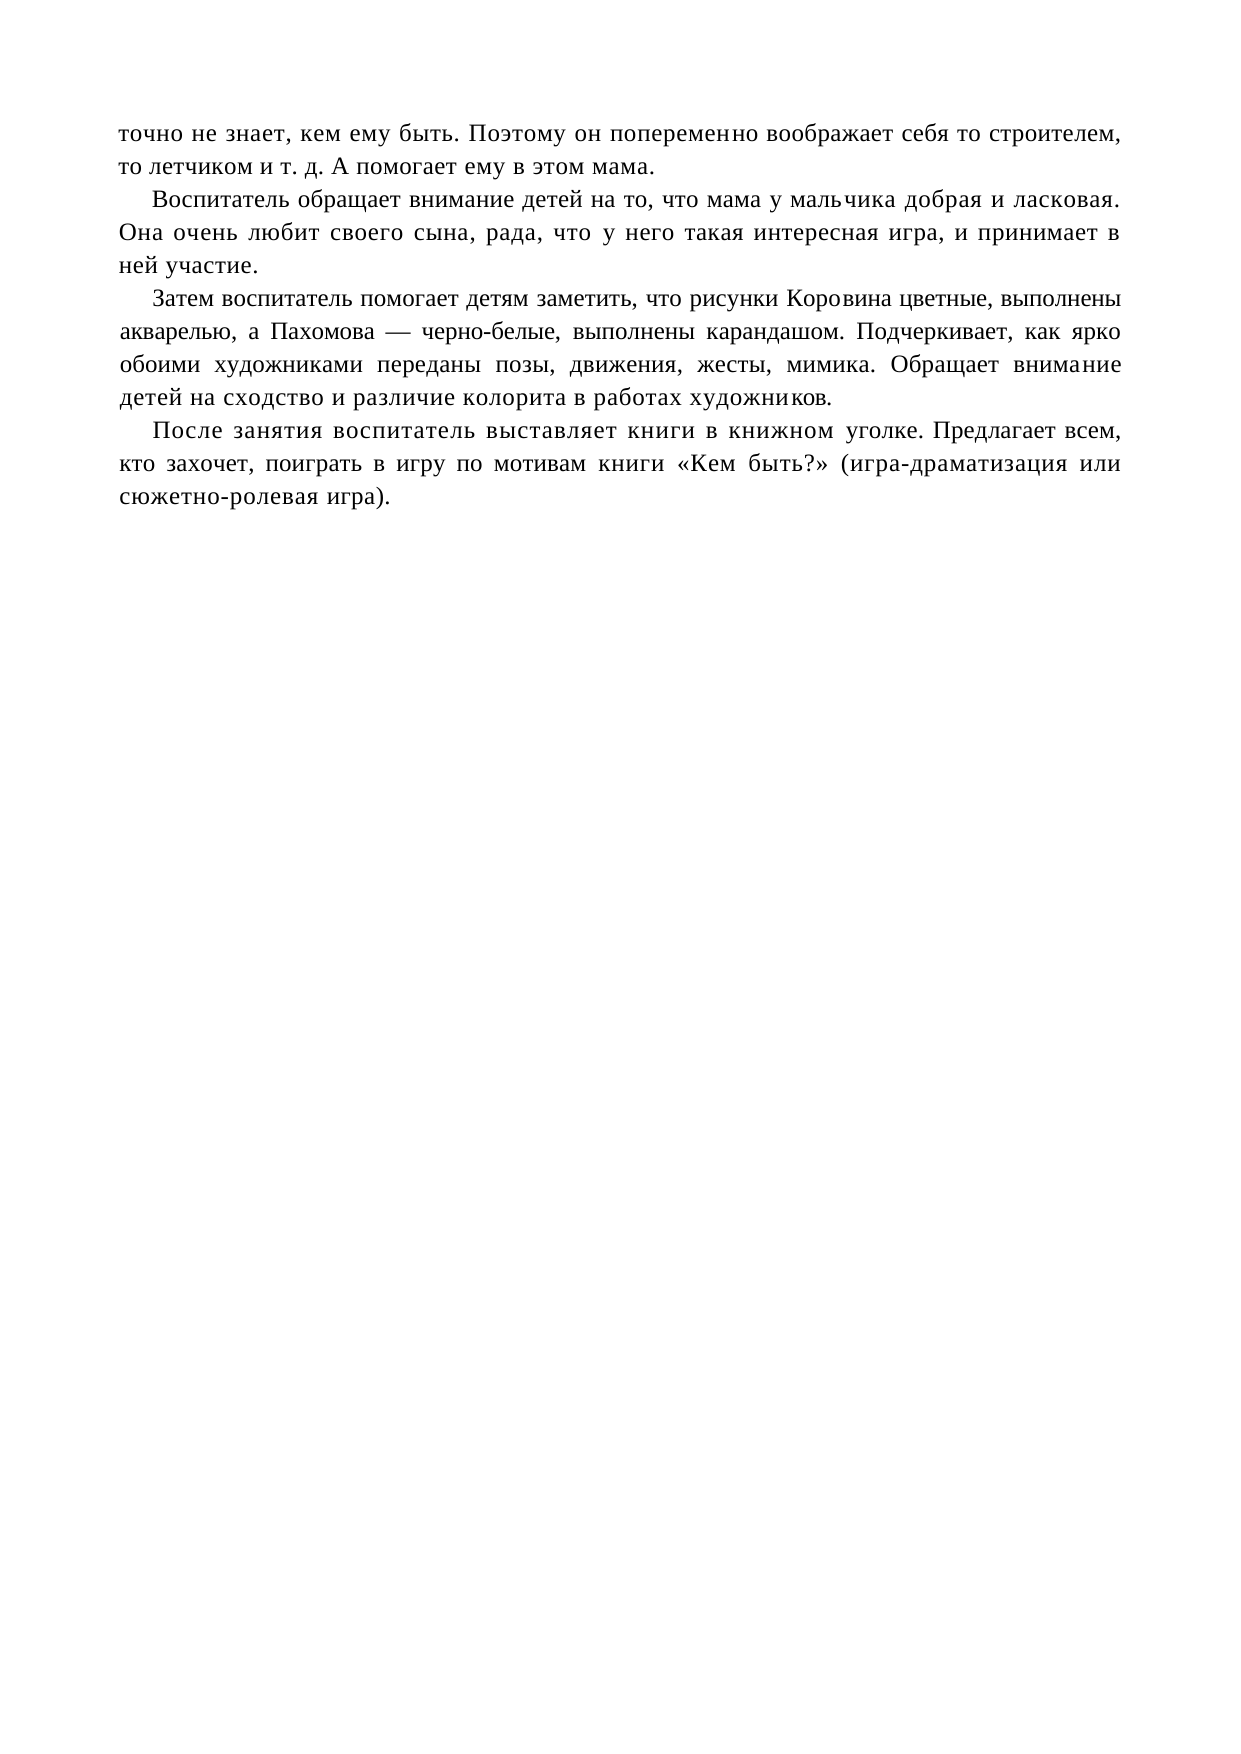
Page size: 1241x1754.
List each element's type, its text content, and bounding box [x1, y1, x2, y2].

text После занятия воспитатель выставляет книги в книжном уголке. Предлагает всем, кто захочет, поиграть в игру по мотивам книги «Кем быть?» (игра-драматизация или сюжетно-ролевая игра). [119, 415, 1122, 510]
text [118, 118, 1122, 180]
text Воспитатель обращает внимание детей на то, что мама у мальчика добрая и ласковая. Она очень любит своего сына, рада, что у него такая интересная игра, и принимает в ней участие. [119, 184, 1121, 279]
text Затем воспитатель помогает детям заметить, что рисунки Коровина цветные, выполнены акварелью, а Пахомова — черно-белые, выполнены карандашом. Подчеркивает, как ярко обоими художниками переданы позы, движения, жесты, мимика. Обращает внимание детей на сходство и различие колорита в работах художников. [119, 283, 1122, 411]
